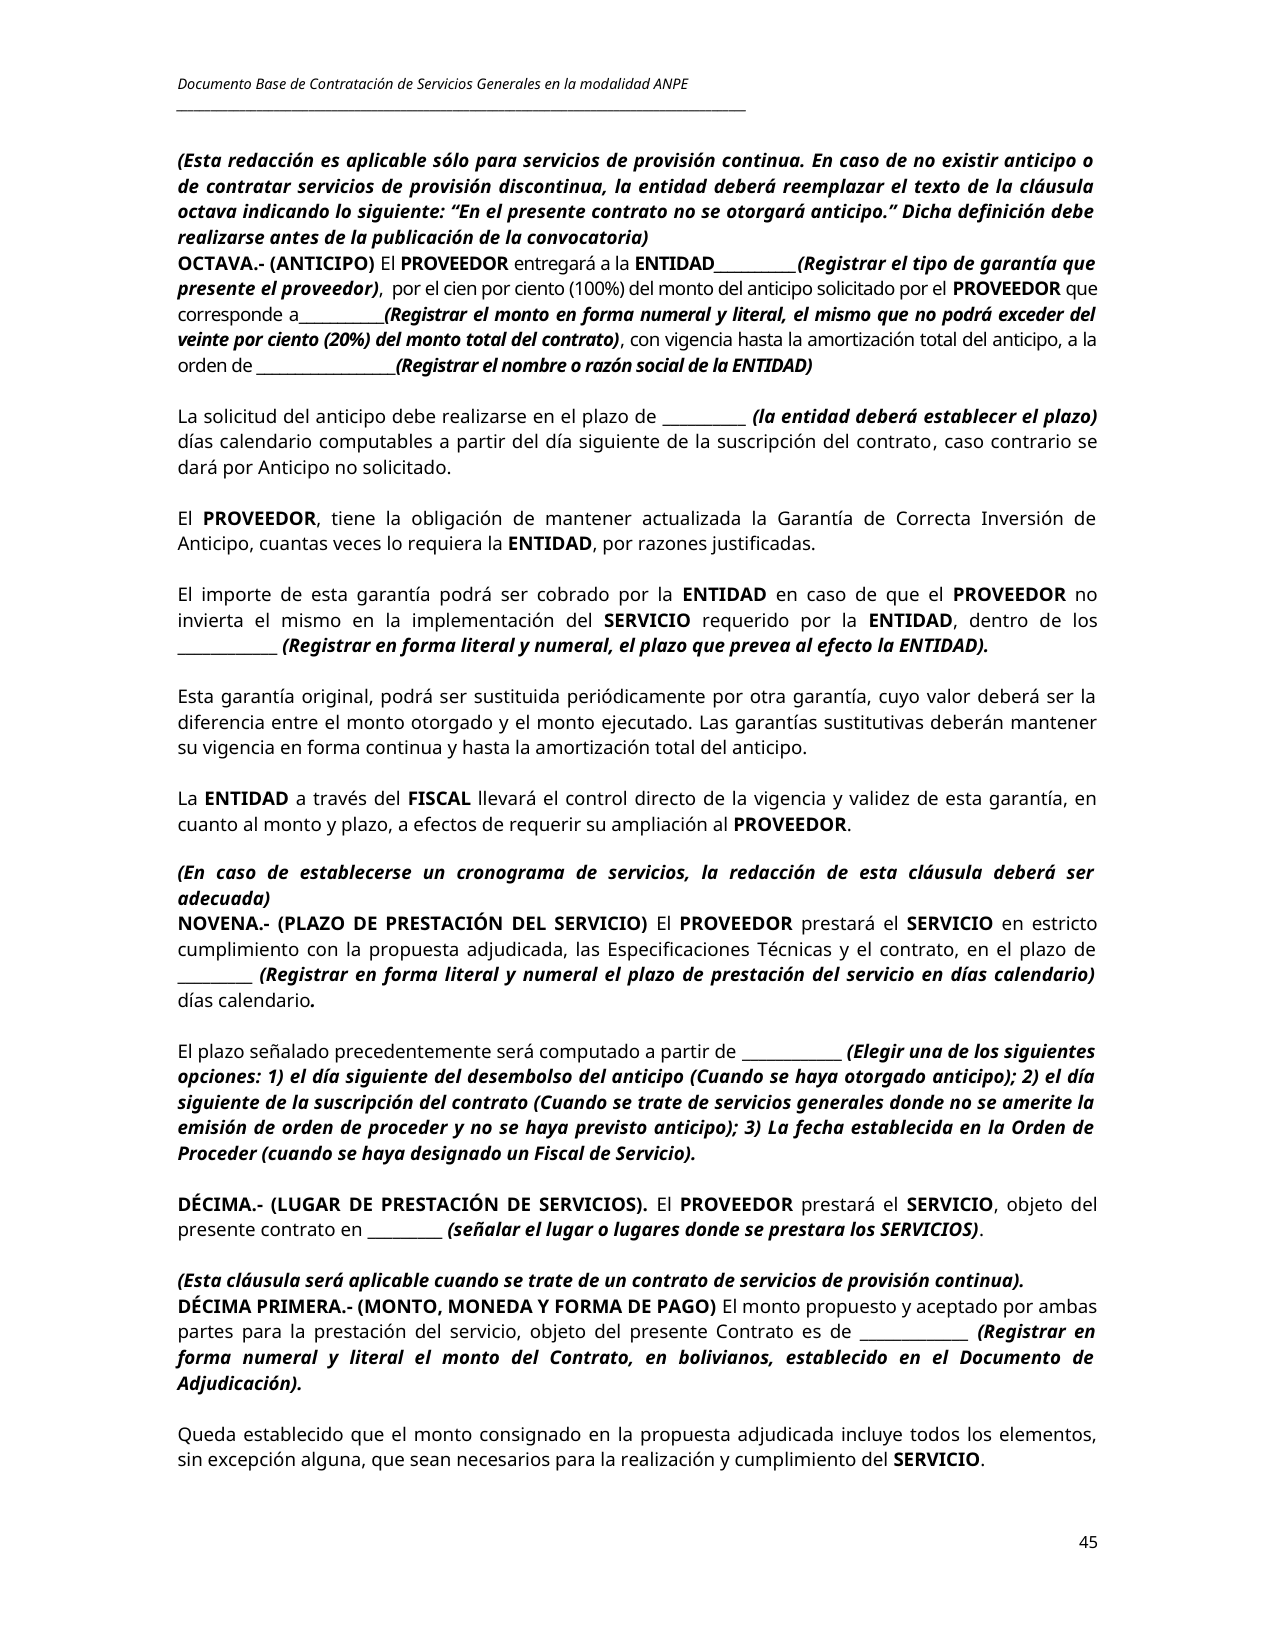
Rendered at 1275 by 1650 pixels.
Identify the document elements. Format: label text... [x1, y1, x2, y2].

text El PROVEEDOR, tiene la obligación de mantener actualizada la Garantía de Correcta Inversión de Anticipo, cuantas veces lo requiera la ENTIDAD, por razones justificadas. [177, 505, 1098, 556]
text La solicitud del anticipo debe realizarse en el plazo de __________ (la entidad deberá establecer el plazo) días calendario computables a partir del día siguiente de la suscripción del contrato, caso contrario se dará por Anticipo no solicitado. [177, 403, 1098, 479]
text OCTAVA.- (ANTICIPO) El PROVEEDOR entregará a la ENTIDAD____________(Registrar el tipo de garantía que presente el proveedor), por el cien por ciento (100%) del monto del anticipo solicitado por el PROVEEDOR que corresponde a___________(Registrar el monto en forma numeral y literal, el mismo que no podrá exceder del veinte por ciento (20%) del monto total del contrato), con vigencia hasta la amortización total del anticipo, a la orden de __________________(Registrar el nombre o razón social de la ENTIDAD) [177, 250, 1098, 377]
text (Esta redacción es aplicable sólo para servicios de provisión continua. En caso de no existir anticipo o de contratar servicios de provisión discontinua, la entidad deberá reemplazar el texto de la cláusula octava indicando lo siguiente: “En el presente contrato no se otorgará anticipo.” Dicha definición debe realizarse antes de la publicación de la convocatoria) [177, 148, 1098, 250]
text (En caso de establecerse un cronograma de servicios, la redacción de esta cláusula deberá ser adecuada) [177, 859, 1098, 911]
text La ENTIDAD a través del FISCAL llevará el control directo de la vigencia y validez de esta garantía, en cuanto al monto y plazo, a efectos de requerir su ampliación al PROVEEDOR. [177, 786, 1098, 837]
text (Esta cláusula será aplicable cuando se trate de un contrato de servicios de provisión continua). [177, 1268, 1098, 1293]
text Esta garantía original, podrá ser sustituida periódicamente por otra garantía, cuyo valor deberá ser la diferencia entre el monto otorgado y el monto ejecutado. Las garantías sustitutivas deberán mantener su vigencia en forma continua y hasta la amortización total del anticipo. [177, 684, 1098, 760]
text DÉCIMA PRIMERA.- (MONTO, MONEDA Y FORMA DE PAGO) El monto propuesto y aceptado por ambas partes para la prestación del servicio, objeto del presente Contrato es de _____________ (Registrar en forma numeral y literal el monto del Contrato, en bolivianos, establecido en el Documento de Adjudicación). [177, 1293, 1098, 1395]
text El importe de esta garantía podrá ser cobrado por la ENTIDAD en caso de que el PROVEEDOR no invierta el mismo en la implementación del SERVICIO requerido por la ENTIDAD, dentro de los ____________ (Registrar en forma literal y numeral, el plazo que prevea al efecto la ENTIDAD). [177, 582, 1098, 658]
text El plazo señalado precedentemente será computado a partir de ____________ (Elegir una de los siguientes opciones: 1) el día siguiente del desembolso del anticipo (Cuando se haya otorgado anticipo); 2) el día siguiente de la suscripción del contrato (Cuando se trate de servicios generales donde no se amerite la emisión de orden de proceder y no se haya previsto anticipo); 3) La fecha establecida en la Orden de Proceder (cuando se haya designado un Fiscal de Servicio). [177, 1038, 1098, 1166]
text Queda establecido que el monto consignado en la propuesta adjudicada incluye todos los elementos, sin excepción alguna, que sean necesarios para la realización y cumplimiento del SERVICIO. [177, 1421, 1098, 1472]
text NOVENA.- (PLAZO DE PRESTACIÓN DEL SERVICIO) El PROVEEDOR prestará el SERVICIO en estricto cumplimiento con la propuesta adjudicada, las Especificaciones Técnicas y el contrato, en el plazo de _________ (Registrar en forma literal y numeral el plazo de prestación del servicio en días calendario) días calendario. [177, 911, 1098, 1013]
text DÉCIMA.- (LUGAR DE PRESTACIÓN DE SERVICIOS). El PROVEEDOR prestará el SERVICIO, objeto del presente contrato en _________ (señalar el lugar o lugares donde se prestara los SERVICIOS). [177, 1191, 1098, 1242]
